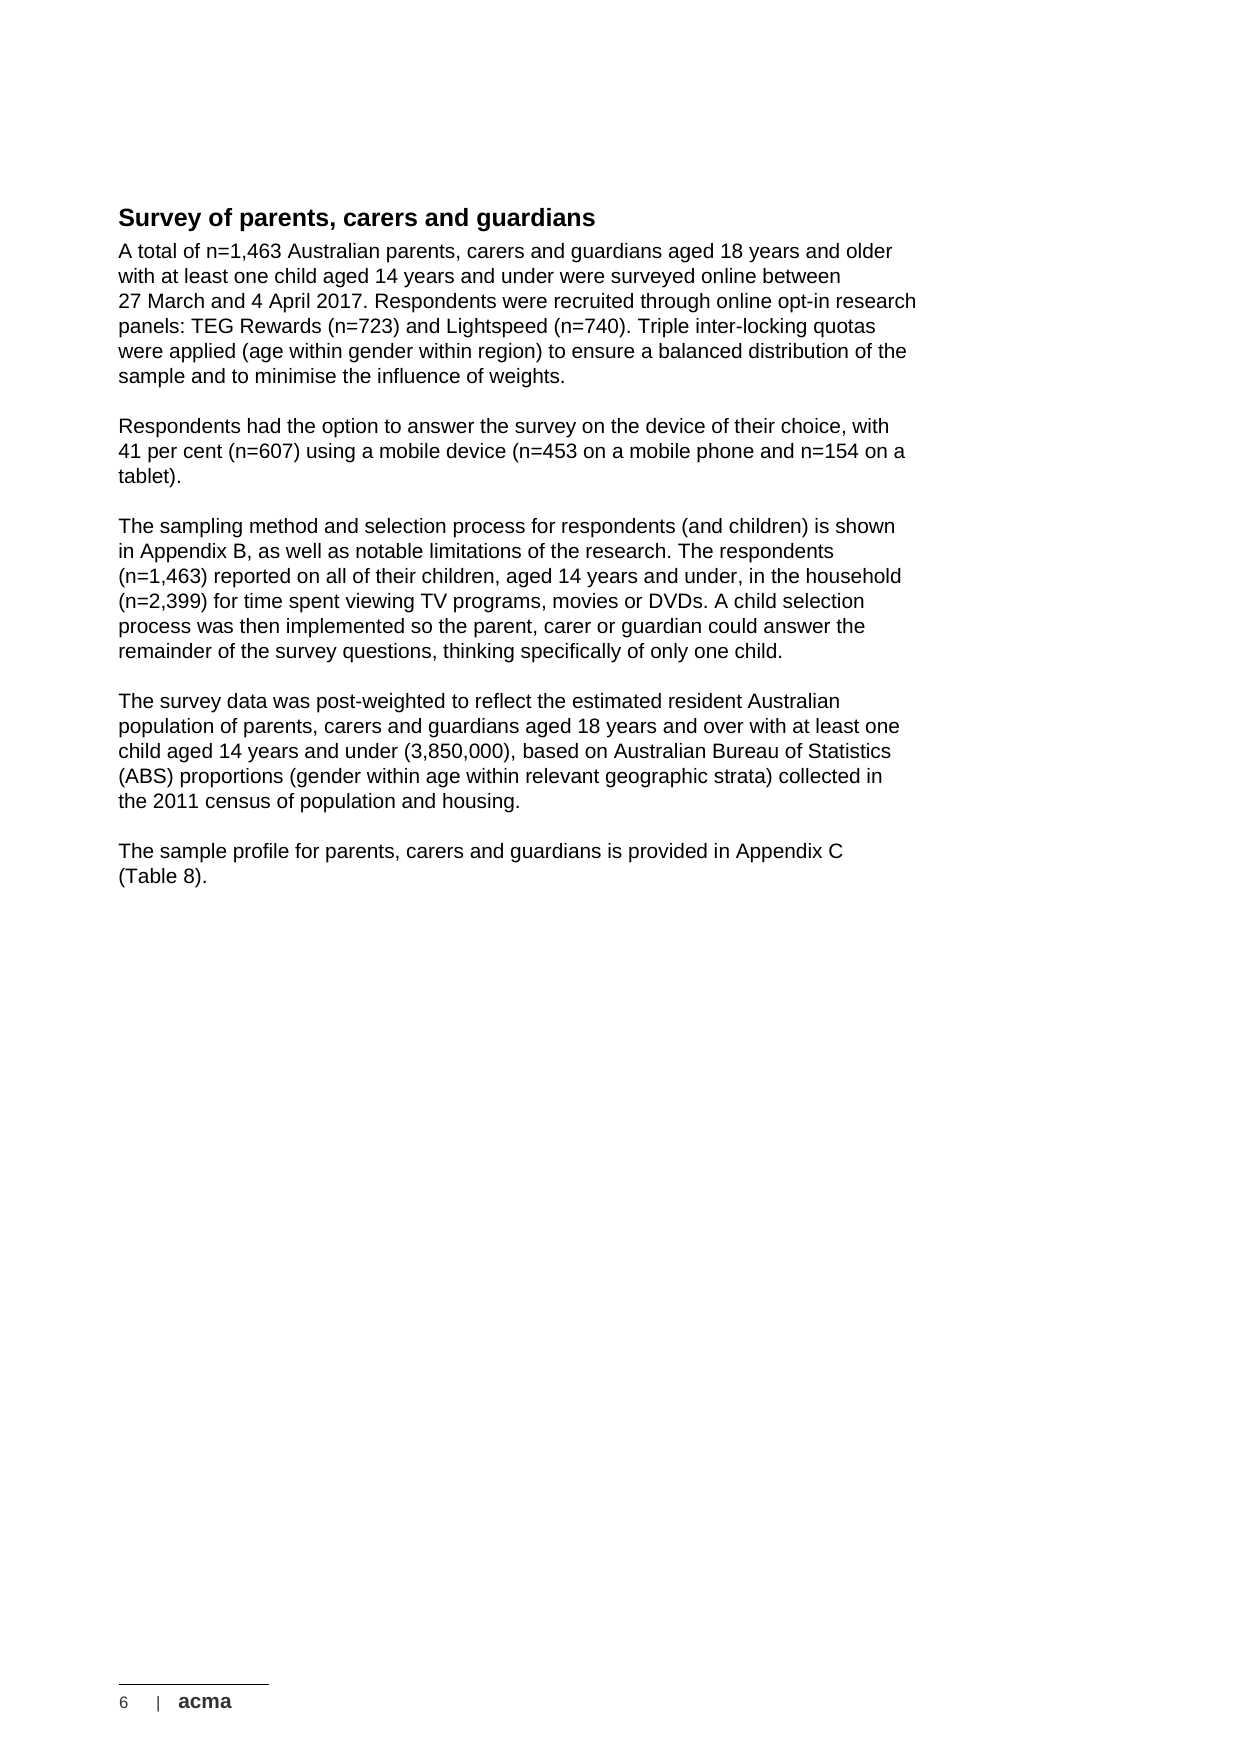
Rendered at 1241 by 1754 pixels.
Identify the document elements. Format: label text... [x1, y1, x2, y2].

text The survey data was post-weighted to reflect the estimated resident Australian population of parents, carers and guardians aged 18 years and over with at least one child aged 14 years and under (3,850,000), based on Australian Bureau of Statistics (ABS) proportions (gender within age within relevant geographic strata) collected in the 2011 census of population and housing. [118, 688, 917, 813]
subtitle Survey of parents, carers and guardians [118, 203, 917, 231]
text The sampling method and selection process for respondents (and children) is shown in Appendix B, as well as notable limitations of the research. The respondents (n=1,463) reported on all of their children, aged 14 years and under, in the household (n=2,399) for time spent viewing TV programs, movies or DVDs. A child selection process was then implemented so the parent, carer or guardian could answer the remainder of the survey questions, thinking specifically of only one child. [118, 513, 917, 663]
text The sample profile for parents, carers and guardians is provided in Appendix C (Table 8). [118, 838, 917, 888]
text A total of n=1,463 Australian parents, carers and guardians aged 18 years and older with at least one child aged 14 years and under were surveyed online between 27 March and 4 April 2017. Respondents were recruited through online opt-in research panels: TEG Rewards (n=723) and Lightspeed (n=740). Triple inter-locking quotas were applied (age within gender within region) to ensure a balanced distribution of the sample and to minimise the influence of weights. [118, 238, 917, 388]
text Respondents had the option to answer the survey on the device of their choice, with 41 per cent (n=607) using a mobile device (n=453 on a mobile phone and n=154 on a tablet). [118, 413, 917, 488]
